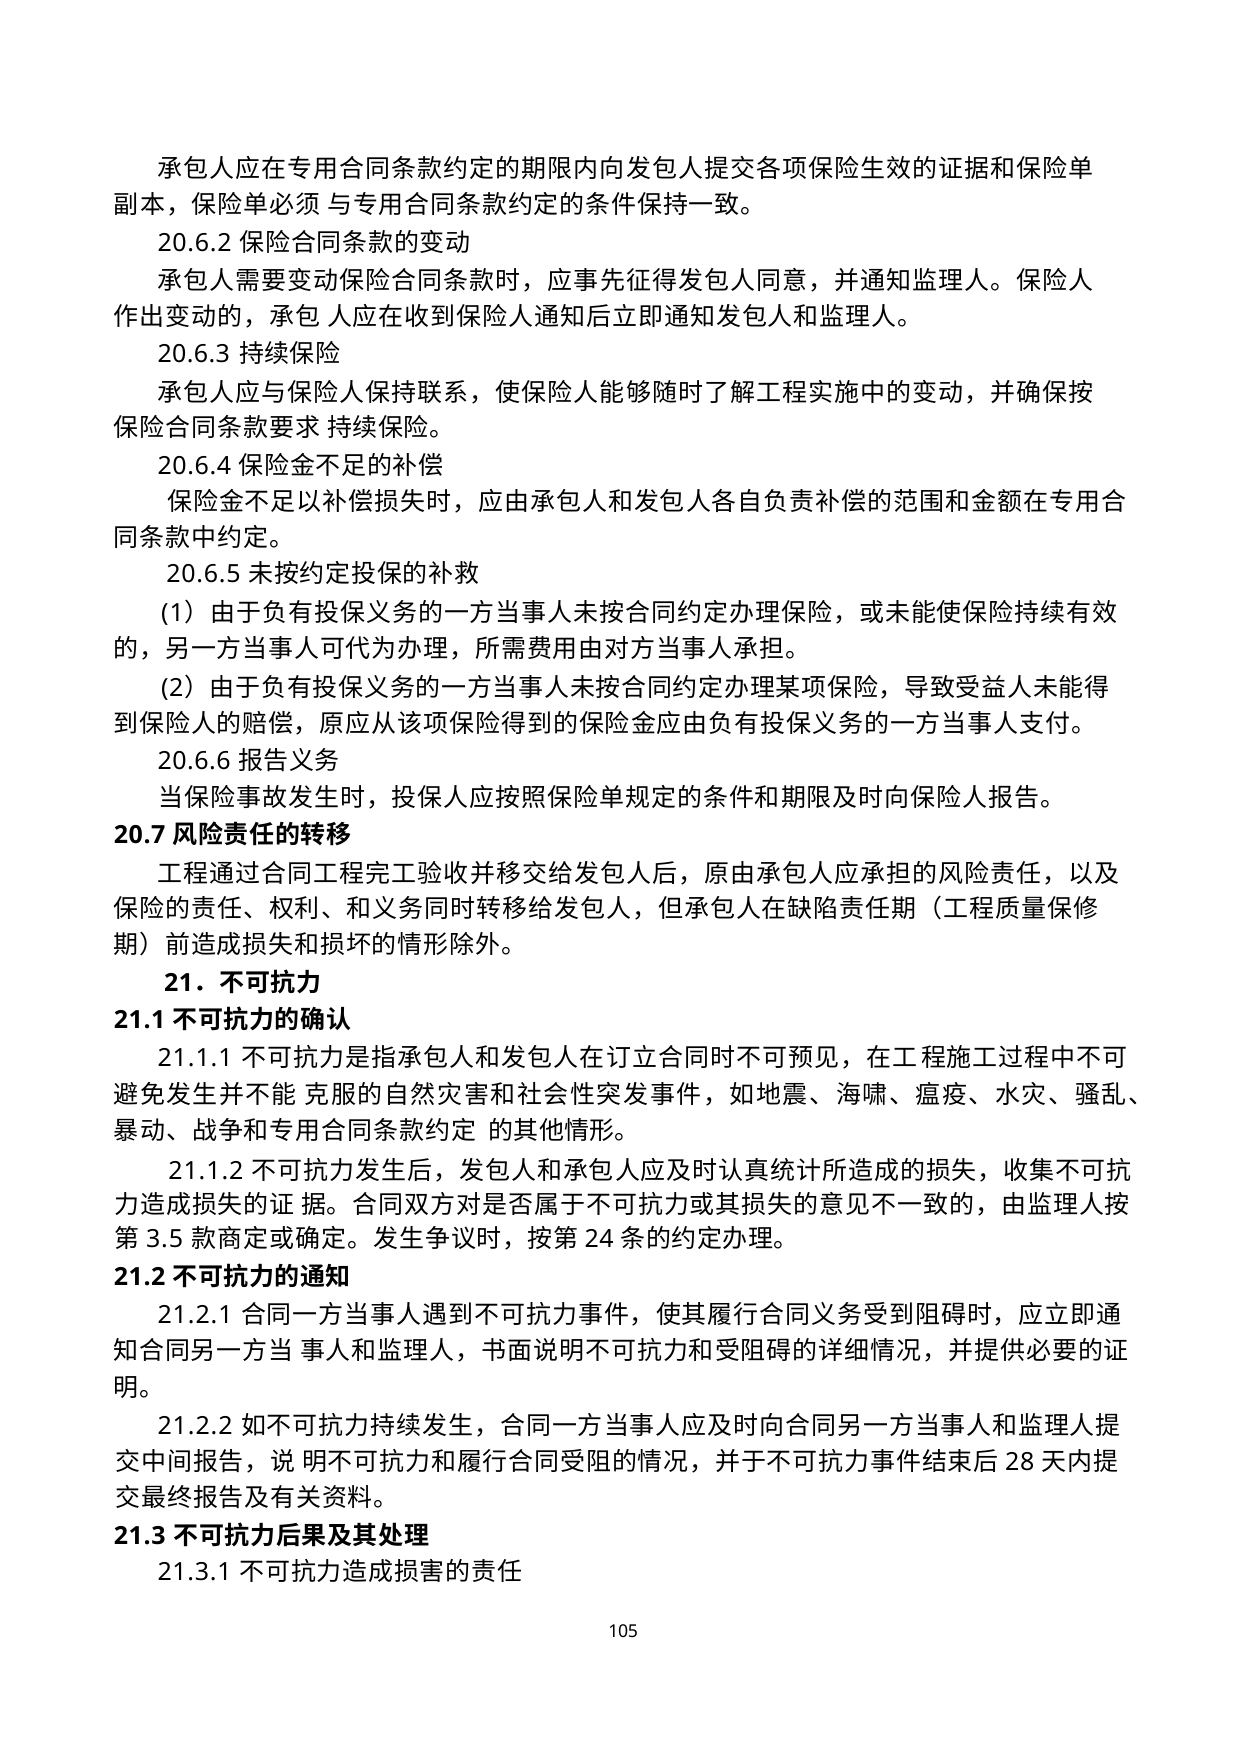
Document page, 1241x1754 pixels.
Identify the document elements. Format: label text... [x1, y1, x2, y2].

text 承包人需要变动保险合同条款时，应事先征得发包人同意，并通知监理人。保险人作出变动的，承包 人应在收到保险人通知后立即通知发包人和监理人。 [113, 261, 1119, 333]
text 21．不可抗力 [164, 964, 1135, 998]
text 21.1 不可抗力的确认 [114, 1001, 1135, 1036]
text 当保险事故发生时，投保人应按照保险单规定的条件和期限及时向保险人报告。 [158, 779, 1135, 813]
text 21.3.1 不可抗力造成损害的责任 [157, 1553, 1135, 1588]
text 21.3 不可抗力后果及其处理 [114, 1517, 1135, 1551]
text 工程通过合同工程完工验收并移交给发包人后，原由承包人应承担的风险责任，以及保险的责任、权利、和义务同时转移给发包人，但承包人在缺陷责任期（工程质量保修期）前造成损失和损坏的情形除外。 [113, 853, 1135, 961]
text 保险金不足以补偿损失时，应由承包人和发包人各自负责补偿的范围和金额在专用合同条款中约定。 [113, 481, 1135, 554]
text 承包人应在专用合同条款约定的期限内向发包人提交各项保险生效的证据和保险单副本，保险单必须 与专用合同条款约定的条件保持一致。 [114, 149, 1119, 221]
text 承包人应与保险人保持联系，使保险人能够随时了解工程实施中的变动，并确保按保险合同条款要求 持续保险。 [113, 372, 1119, 444]
text (1）由于负有投保义务的一方当事人未按合同约定办理保险，或未能使保险持续有效的，另一方当事人可代为办理，所需费用由对方当事人承担。 [113, 593, 1119, 665]
text 21.2.2 如不可抗力持续发生，合同一方当事人应及时向合同另一方当事人和监理人提交中间报告，说 明不可抗力和履行合同受阻的情况，并于不可抗力事件结束后 28 天内提交最终报告及有关资料。 [115, 1406, 1135, 1514]
text 21.1.1 不可抗力是指承包人和发包人在订立合同时不可预见，在工程施工过程中不可避免发生并不能 克服的自然灾害和社会性突发事件，如地震、海啸、瘟疫、水灾、骚乱、暴动、战争和专用合同条款约定 的其他情形。 [114, 1038, 1128, 1147]
text 21.1.2 不可抗力发生后，发包人和承包人应及时认真统计所造成的损失，收集不可抗力造成损失的证 据。合同双方对是否属于不可抗力或其损失的意见不一致的，由监理人按第 3.5 款商定或确定。发生争议时，按第 24 条的约定办理。 [114, 1152, 1135, 1255]
text 20.6.6 报告义务 [157, 742, 1135, 776]
text 20.6.4 保险金不足的补偿 [157, 447, 1135, 481]
text 21.2 不可抗力的通知 [114, 1258, 1135, 1292]
text 20.6.3 持续保险 [157, 335, 1135, 370]
text 20.7 风险责任的转移 [114, 817, 1135, 851]
text 21.2.1 合同一方当事人遇到不可抗力事件，使其履行合同义务受到阻碍时，应立即通知合同另一方当 事人和监理人，书面说明不可抗力和受阻碍的详细情况，并提供必要的证明。 [113, 1294, 1135, 1403]
text 20.6.5 未按约定投保的补救 [113, 554, 1135, 590]
text 20.6.2 保险合同条款的变动 [157, 224, 1135, 258]
text (2）由于负有投保义务的一方当事人未按合同约定办理某项保险，导致受益人未能得到保险人的赔偿，原应从该项保险得到的保险金应由负有投保义务的一方当事人支付。 [114, 667, 1133, 740]
